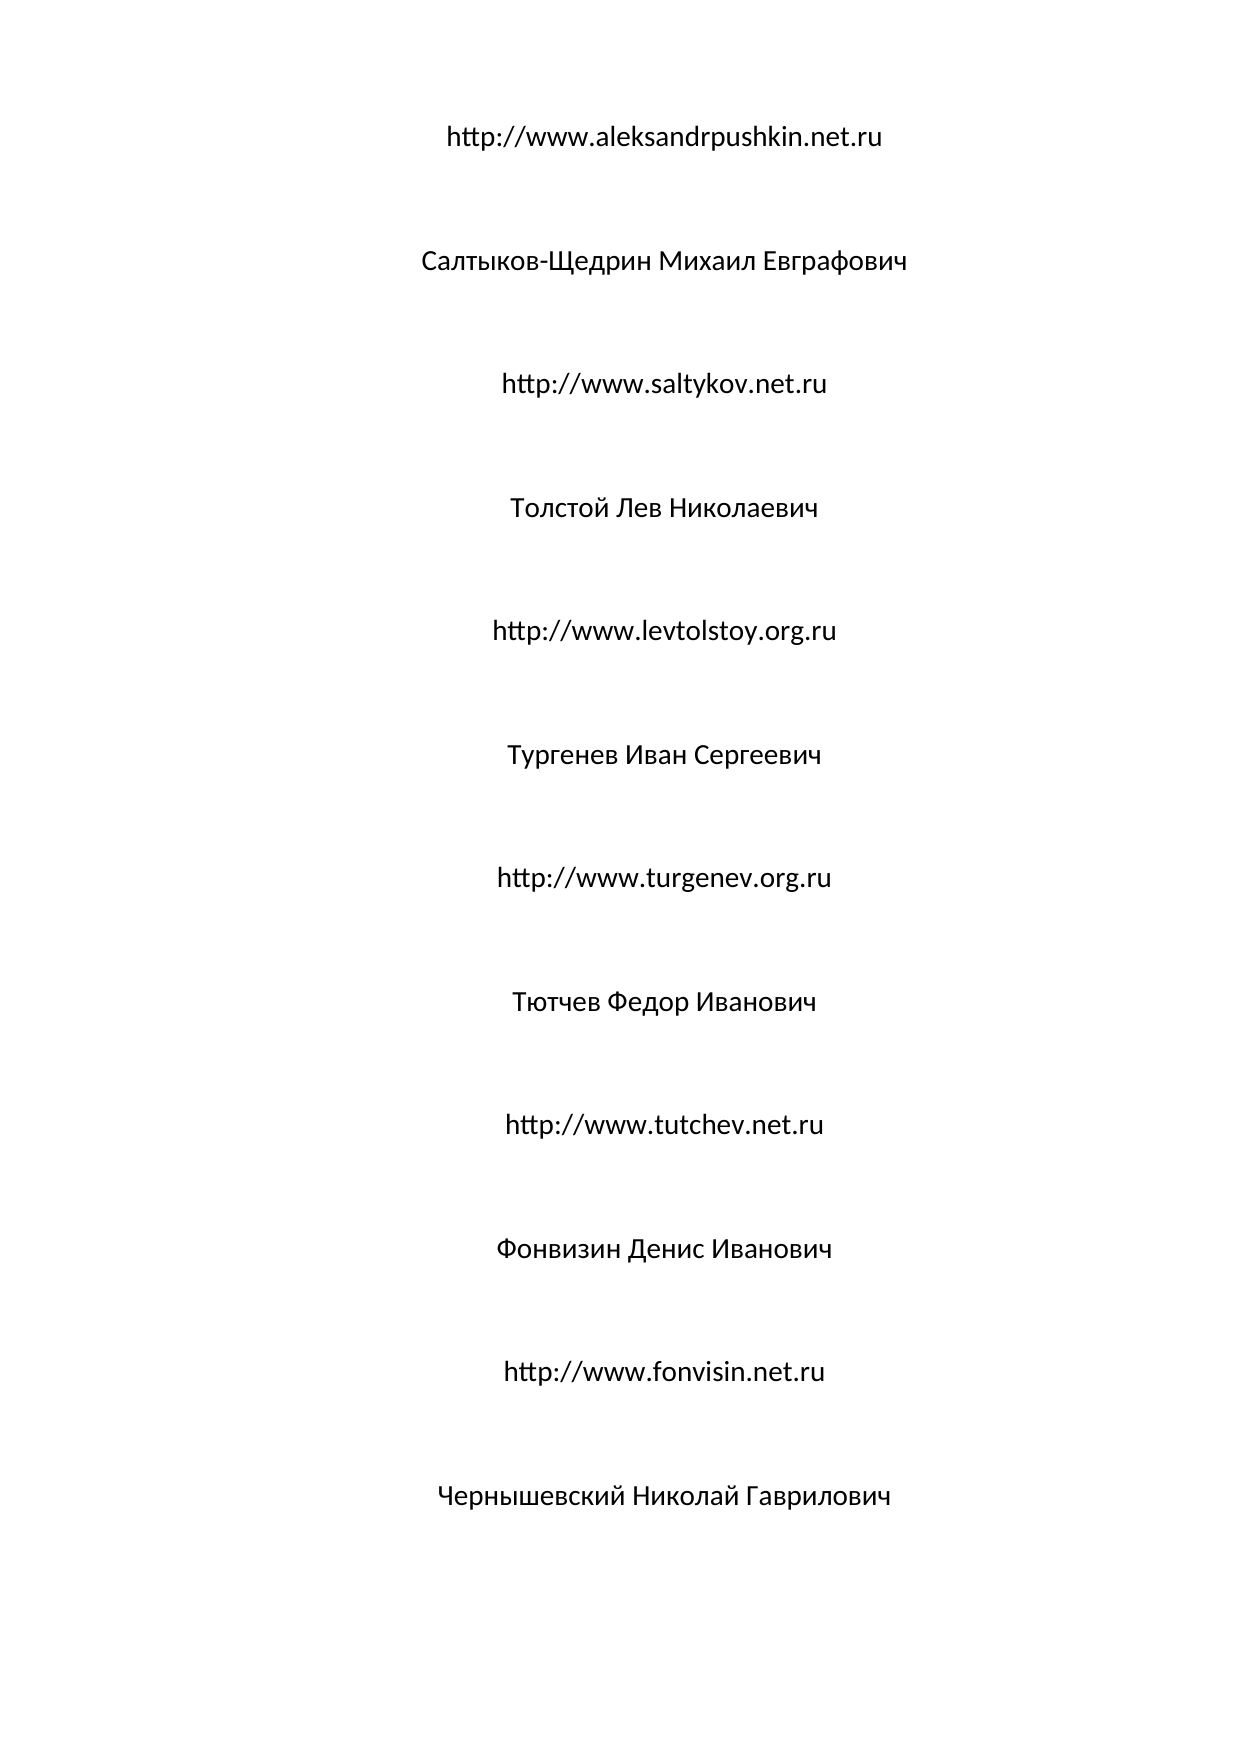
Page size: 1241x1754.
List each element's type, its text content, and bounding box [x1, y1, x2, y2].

text http://www.saltykov.net.ru [177, 365, 1152, 401]
text http://www.tutchev.net.ru [177, 1106, 1152, 1142]
text http://www.levtolstoy.org.ru [177, 612, 1152, 648]
text Салтыков-Щедрин Михаил Евграфович [177, 242, 1152, 277]
text Толстой Лев Николаевич [177, 489, 1152, 524]
text Фонвизин Денис Иванович [177, 1230, 1152, 1266]
text http://www.aleksandrpushkin.net.ru [177, 118, 1152, 154]
text http://www.fonvisin.net.ru [177, 1353, 1152, 1389]
text Чернышевский Николай Гаврилович [177, 1477, 1152, 1513]
text Тютчев Федор Иванович [177, 983, 1152, 1018]
text Тургенев Иван Сергеевич [177, 736, 1152, 771]
text http://www.turgenev.org.ru [177, 859, 1152, 895]
